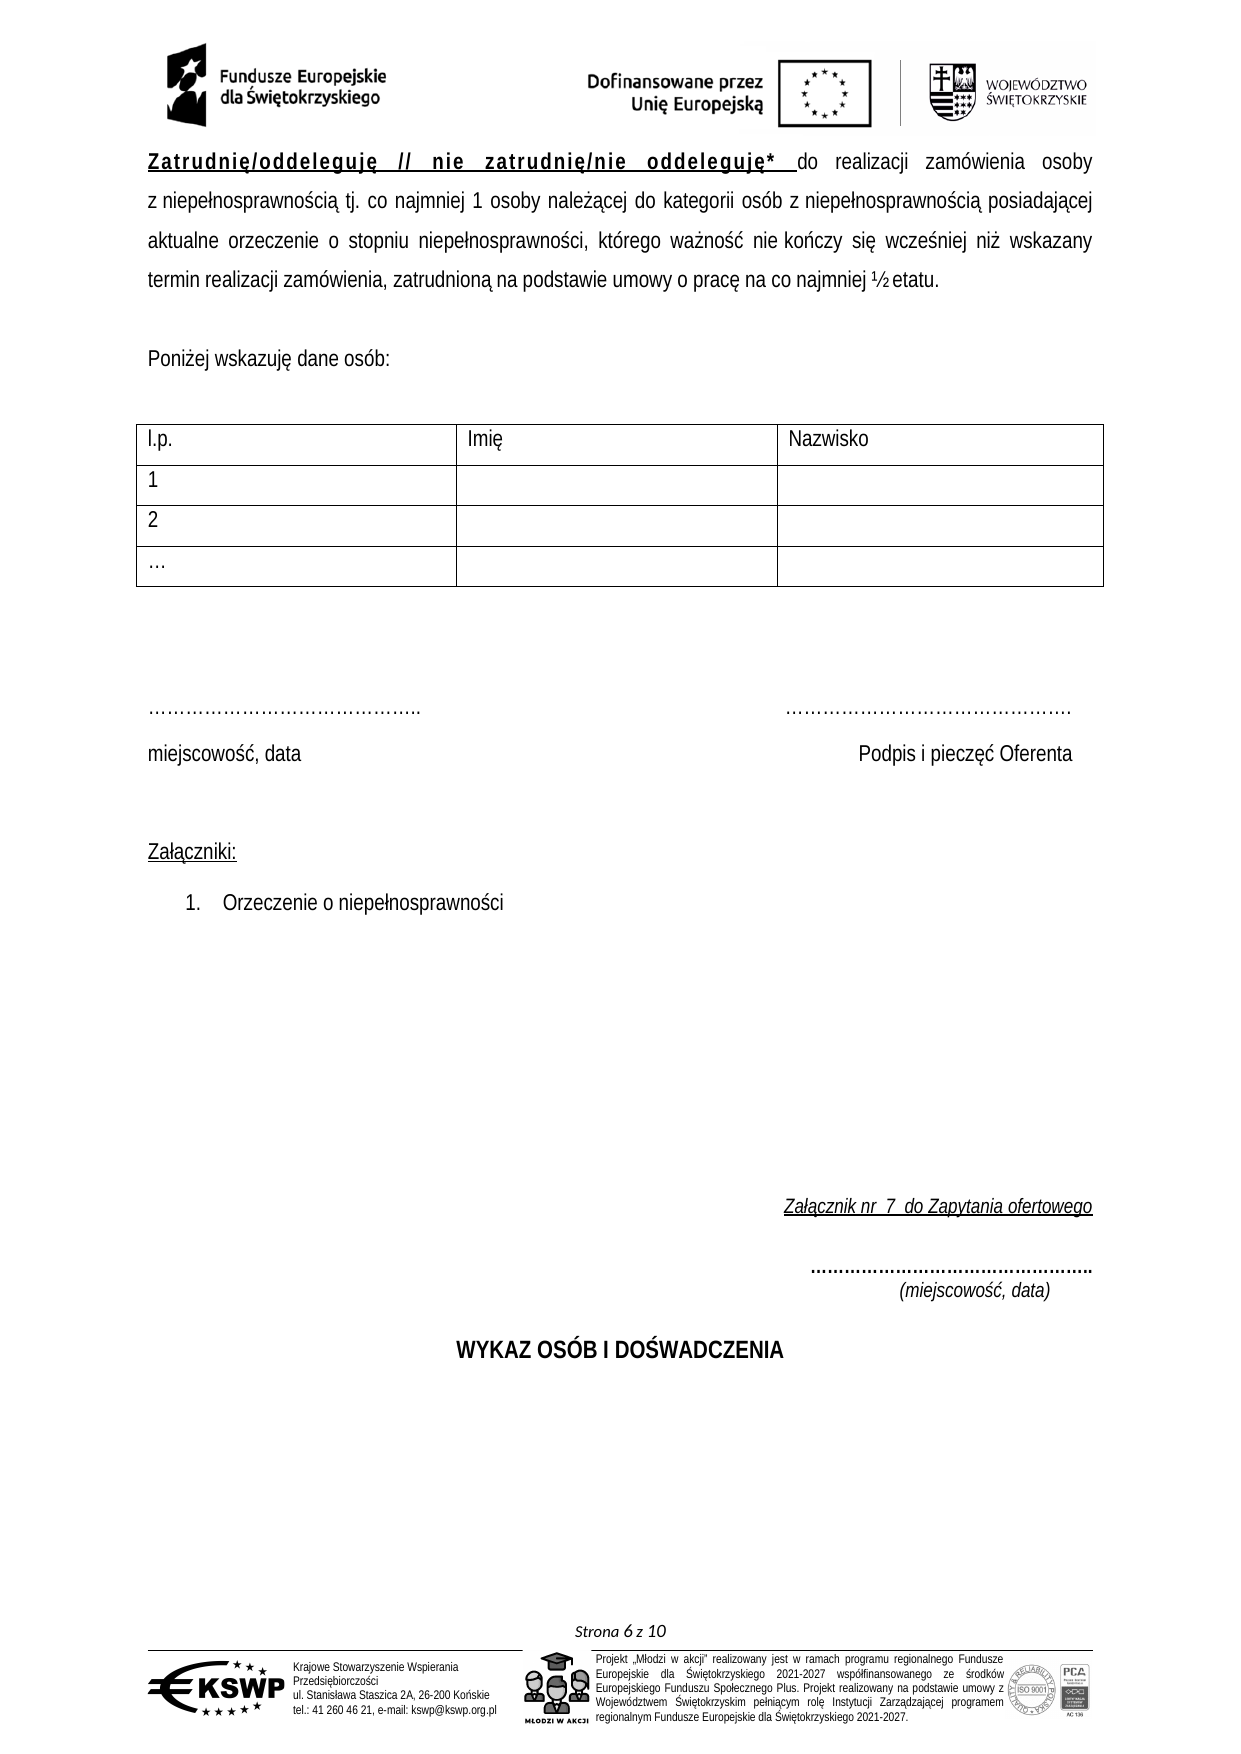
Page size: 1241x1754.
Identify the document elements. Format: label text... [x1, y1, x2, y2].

text Zatrudnię/oddeleguję // nie zatrudnię/nie oddeleguję* do realizacji zamówienia osoby z niepełnosprawnością tj. co najmniej 1 osoby należącej do kategorii osób z niepełnosprawnością posiadającej aktualne orzeczenie o stopniu niepełnosprawności, którego ważność nie kończy się wcześniej niż wskazany termin realizacji zamówienia, zatrudnioną na podstawie umowy o pracę na co najmniej ½ etatu. [148, 148, 1092, 292]
table_cell [778, 506, 1103, 546]
text …………………………………….. ………………………………………. [148, 693, 1092, 719]
table_cell 1 [137, 466, 456, 505]
table_cell [457, 506, 777, 546]
table_cell [457, 547, 777, 586]
text (miejscowość, data) [664, 1278, 1092, 1302]
picture [147, 1660, 285, 1716]
table_header Imię [457, 425, 777, 464]
table_cell [778, 466, 1103, 505]
table_header l.p. [137, 425, 456, 464]
text WYKAZ OSÓB I DOŚWADCZENIA [148, 1335, 1092, 1363]
text Załącznik nr 7 do Zapytania ofertowego [177, 1193, 1092, 1217]
text miejscowość, data Podpis i pieczęć Oferenta [148, 740, 1092, 766]
list Orzeczenie o niepełnosprawności [185, 889, 1092, 915]
picture [147, 41, 1097, 136]
table_cell 2 [137, 506, 456, 546]
table_cell … [137, 547, 456, 586]
table_cell [778, 547, 1103, 586]
text Poniżej wskazuję dane osób: [148, 345, 1092, 371]
table_cell [457, 466, 777, 505]
picture [1004, 1657, 1093, 1719]
text ………………………………………….. [148, 1254, 1092, 1278]
table_header Nazwisko [778, 425, 1103, 464]
text Załączniki: [148, 838, 1092, 864]
picture [522, 1650, 592, 1726]
